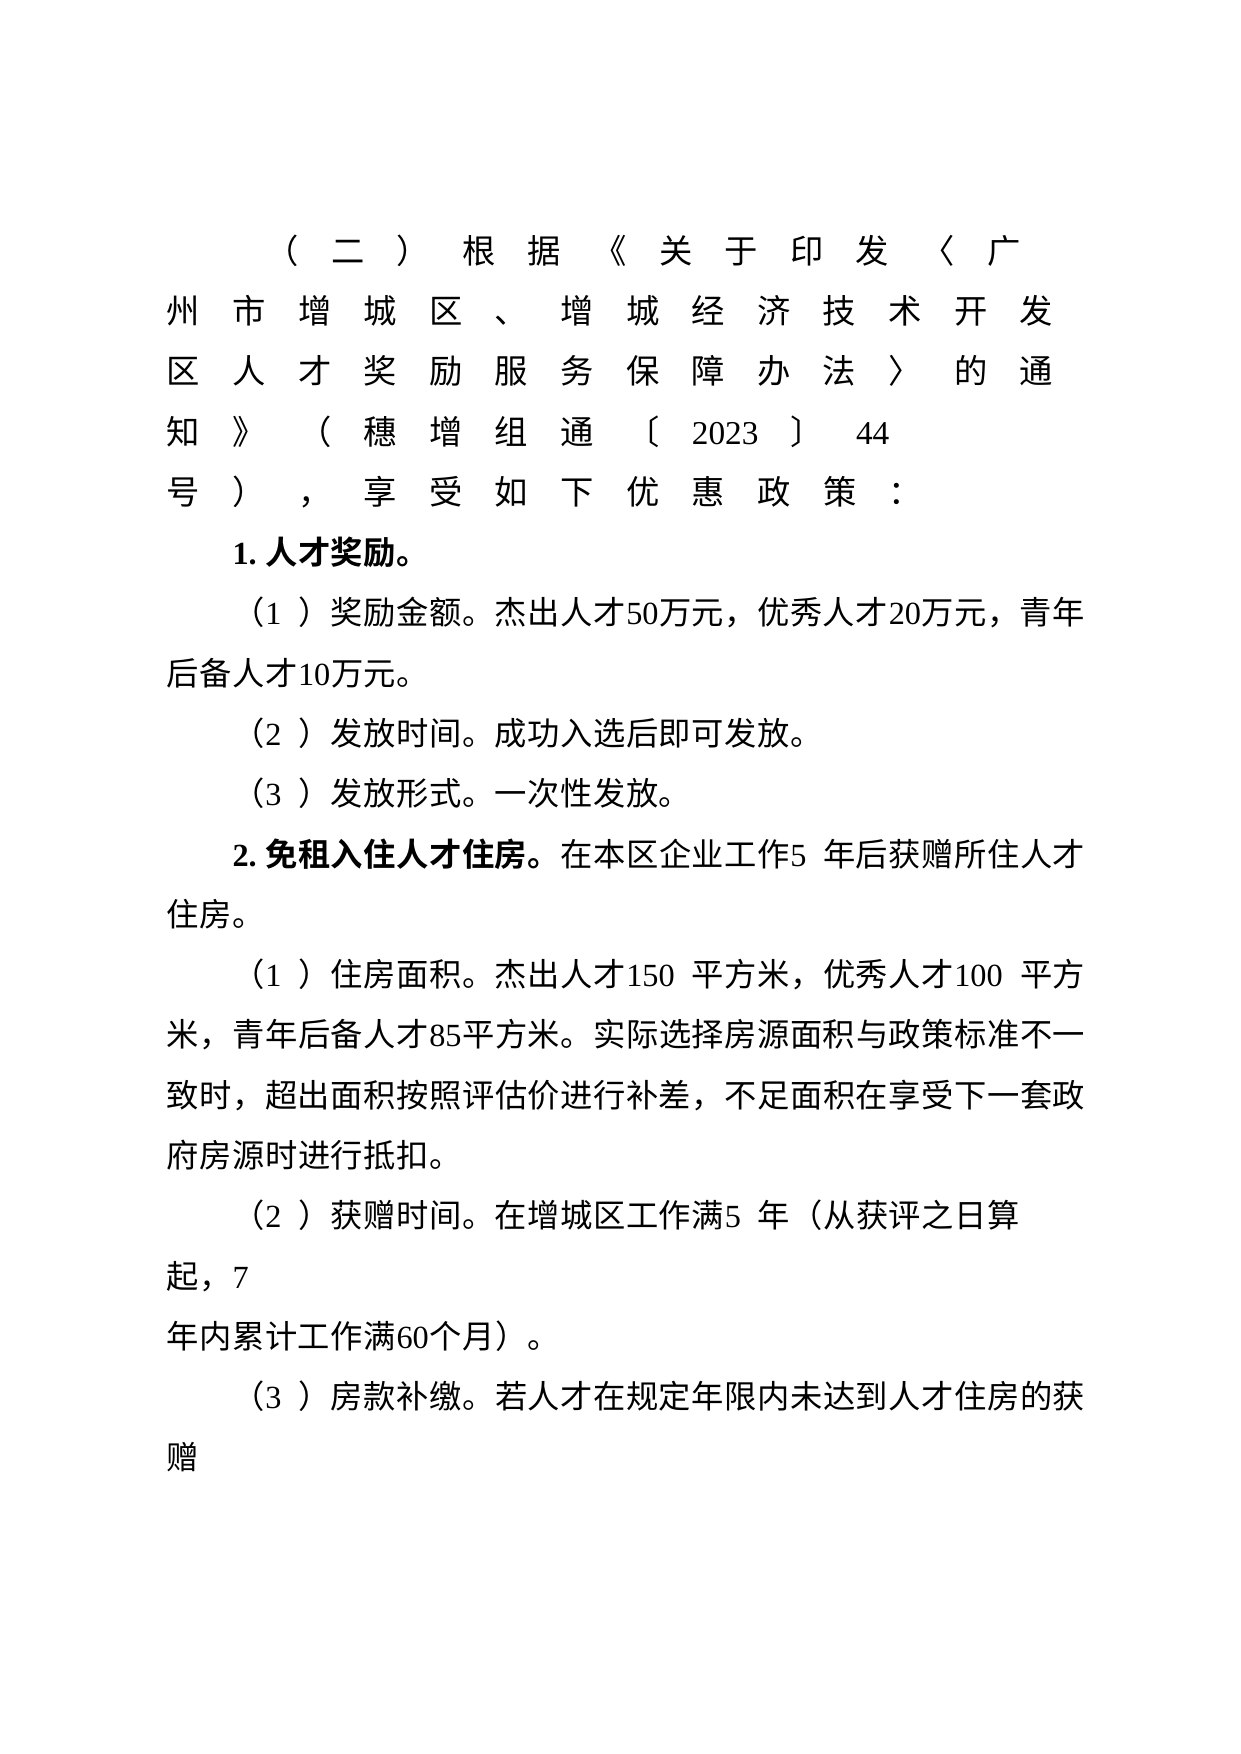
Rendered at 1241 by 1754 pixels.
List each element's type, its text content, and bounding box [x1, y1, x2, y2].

text （2）获赠时间。在增城区工作满5年（从获评之日算起，7 [167, 1183, 1085, 1304]
text （3）房款补缴。若人才在规定年限内未达到人才住房的获赠 [167, 1364, 1085, 1485]
text 1.人才奖励。 [167, 520, 1085, 580]
text （二）根据《关于印发〈广州市增城区、增城经济技术开发区人才奖励服务保障办法〉的通知》（穗增组通〔2023〕44号），享受如下优惠政策： [167, 218, 1085, 520]
text 年内累计工作满60个月）。 [167, 1304, 1085, 1364]
text （2）发放时间。成功入选后即可发放。 [167, 701, 1085, 761]
text 2.免租入住人才住房。在本区企业工作5年后获赠所住人才住房。 [167, 822, 1085, 942]
text （3）发放形式。一次性发放。 [167, 761, 1085, 822]
text （1）住房面积。杰出人才150平方米，优秀人才100平方米，青年后备人才85平方米。实际选择房源面积与政策标准不一致时，超出面积按照评估价进行补差，不足面积在享受下一套政府房源时进行抵扣。 [167, 942, 1085, 1183]
text （1）奖励金额。杰出人才50万元，优秀人才20万元，青年后备人才10万元。 [167, 580, 1085, 701]
